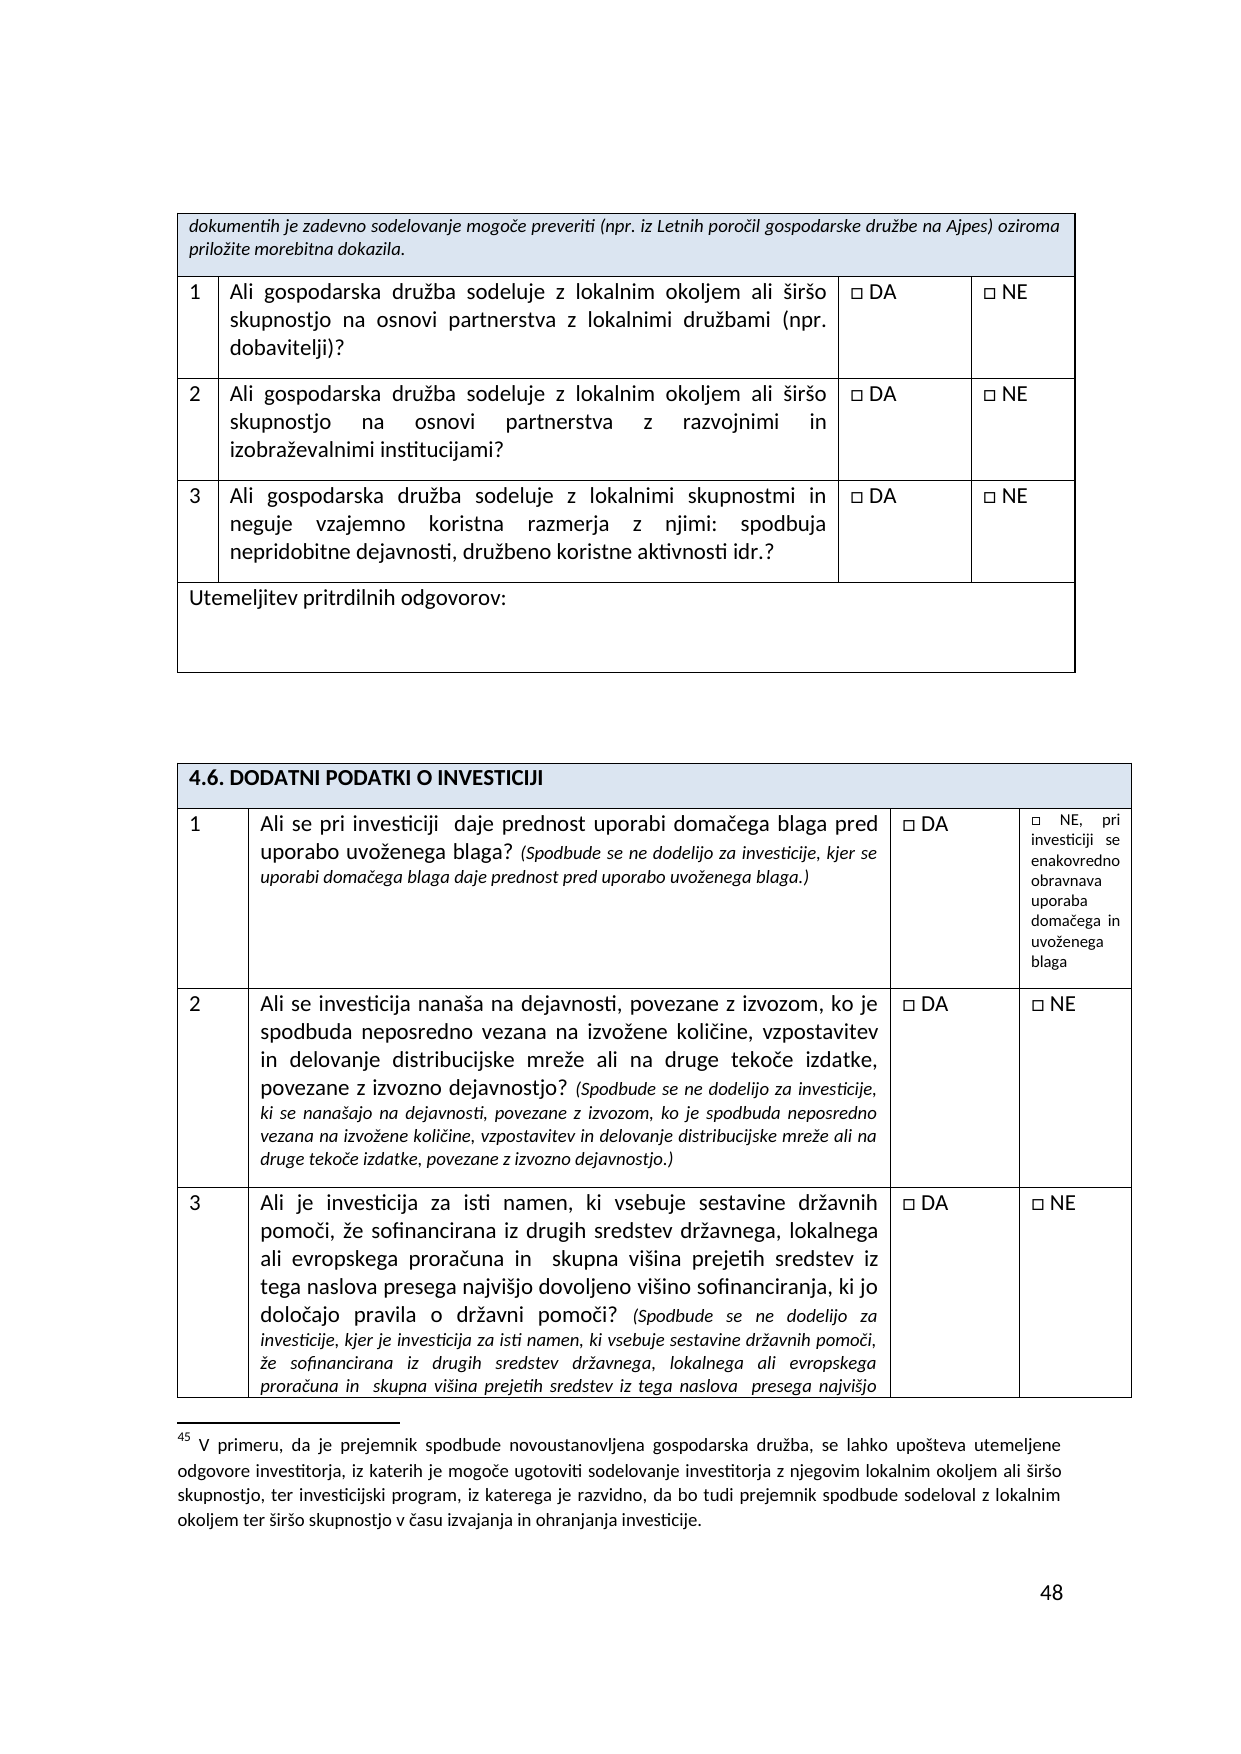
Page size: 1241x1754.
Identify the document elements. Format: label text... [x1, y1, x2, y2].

table_cell 1 [178, 809, 248, 988]
table_cell □ NE [972, 379, 1074, 480]
table_cell Ali gospodarska družba sodeluje z lokalnim okoljem ali širšo skupnostjo na osnovi partnerstva z lokalnimi družbami (npr. dobavitelji)? [219, 277, 838, 378]
table_cell □ DA [891, 809, 1019, 988]
table_cell Ali se pri investiciji daje prednost uporabi domačega blaga pred uporabo uvoženega blaga? (Spodbude se ne dodelijo za investicije, kjer se uporabi domačega blaga daje prednost pred uporabo uvoženega blaga.) [249, 809, 890, 988]
table_cell □ DA [839, 481, 971, 582]
table_cell □ NE [1020, 1188, 1131, 1397]
table_cell □ NE [972, 277, 1074, 378]
table_cell □ DA [839, 277, 971, 378]
table_cell □ DA [891, 989, 1019, 1187]
table_cell Utemeljitev pritrdilnih odgovorov: [178, 583, 1074, 672]
table_cell □ DA [891, 1188, 1019, 1397]
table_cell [249, 1188, 890, 1397]
table_cell 2 [178, 379, 218, 480]
table_cell 1 [178, 277, 218, 378]
table_cell 3 [178, 481, 218, 582]
table_cell Ali gospodarska družba sodeluje z lokalnim okoljem ali širšo skupnostjo na osnovi partnerstva z razvojnimi in izobraževalnimi institucijami? [219, 379, 838, 480]
table_cell □ NE, pri investiciji se enakovredno obravnava uporaba domačega in uvoženega blaga [1020, 809, 1131, 988]
table_cell Ali se investicija nanaša na dejavnosti, povezane z izvozom, ko je spodbuda neposredno vezana na izvožene količine, vzpostavitev in delovanje distribucijske mreže ali na druge tekoče izdatke, povezane z izvozno dejavnostjo? (Spodbude se ne dodelijo za investicije, ki se nanašajo na dejavnosti, povezane z izvozom, ko je spodbuda neposredno vezana na izvožene količine, vzpostavitev in delovanje distribucijske mreže ali na druge tekoče izdatke, povezane z izvozno dejavnostjo.) [249, 989, 890, 1187]
table_cell Ali gospodarska družba sodeluje z lokalnimi skupnostmi in neguje vzajemno koristna razmerja z njimi: spodbuja nepridobitne dejavnosti, družbeno koristne aktivnosti idr.? [219, 481, 838, 582]
table_cell 3 [178, 1188, 248, 1397]
table_cell 2 [178, 989, 248, 1187]
table_cell □ NE [1020, 989, 1131, 1187]
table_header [178, 214, 1074, 276]
table_header 4.6. DODATNI PODATKI O INVESTICIJI [178, 764, 1131, 808]
table_cell □ NE [972, 481, 1074, 582]
table_cell □ DA [839, 379, 971, 480]
